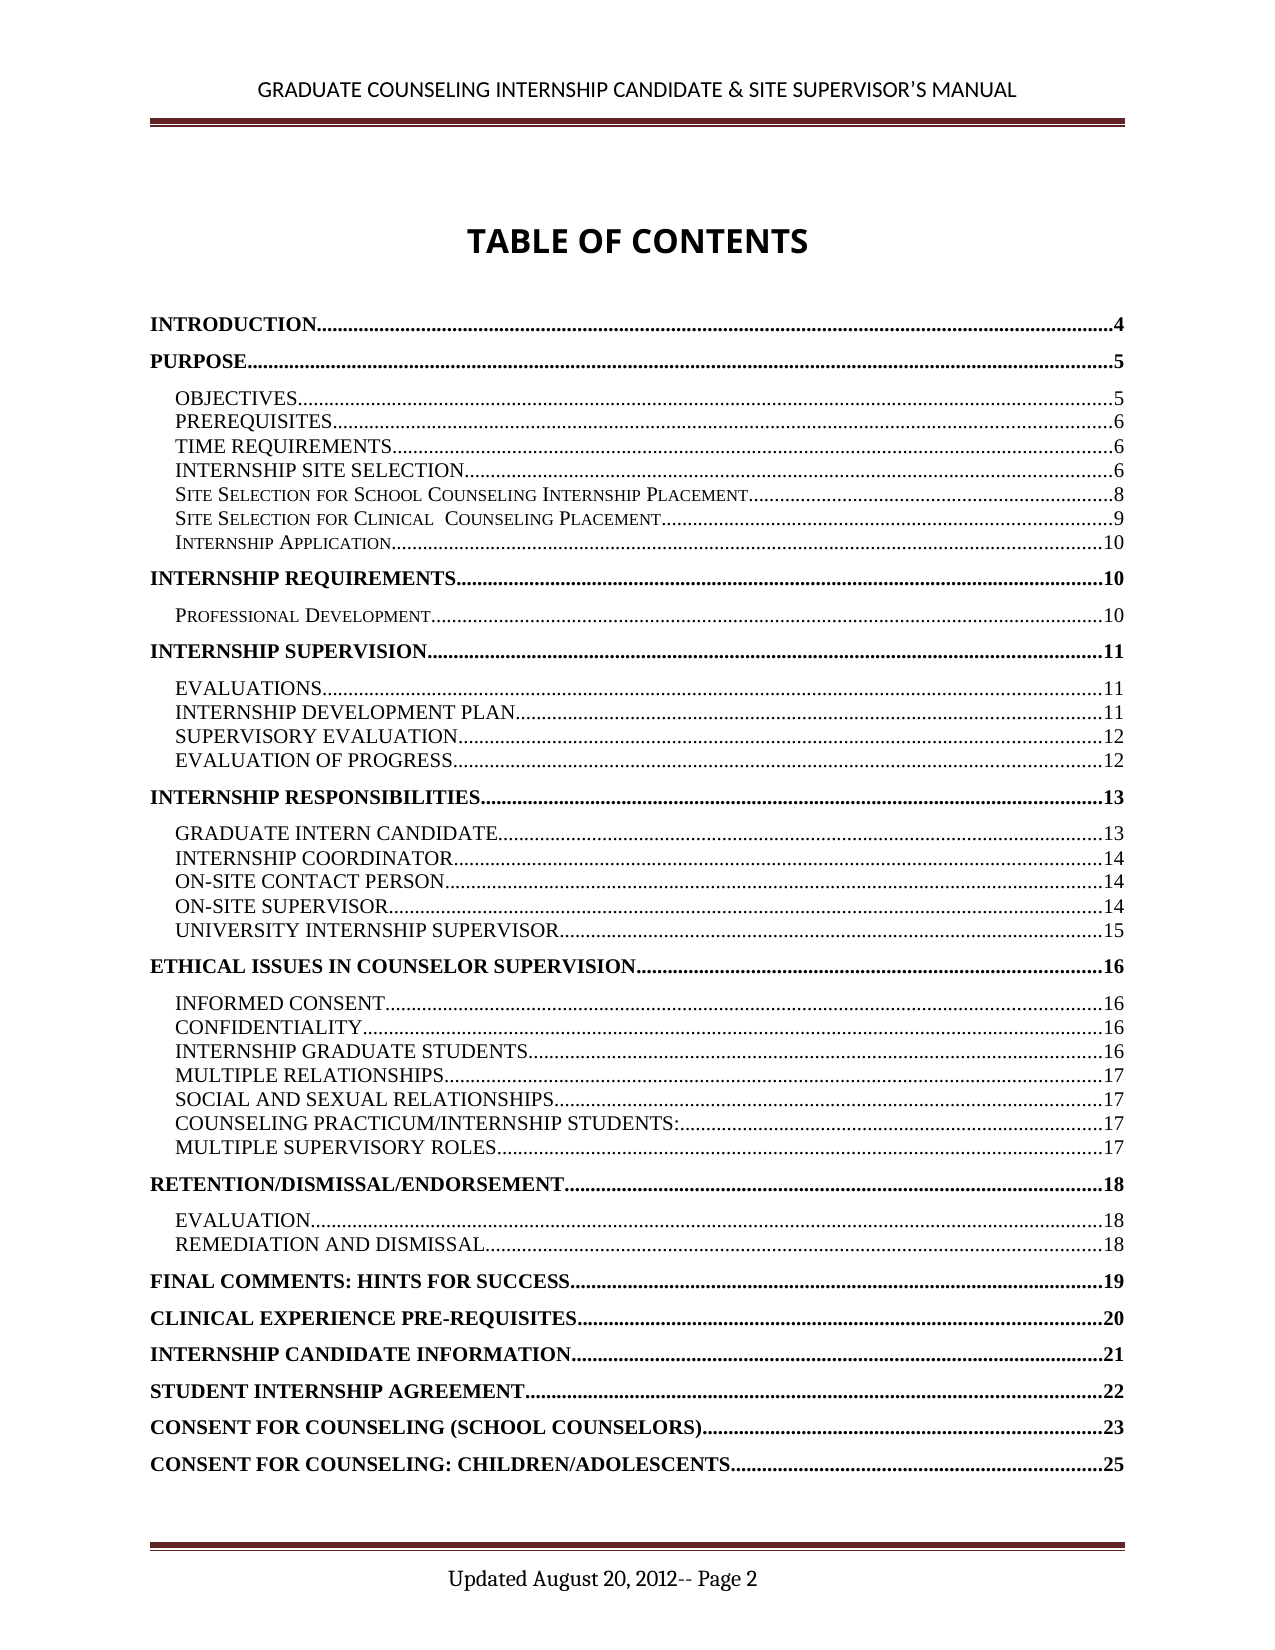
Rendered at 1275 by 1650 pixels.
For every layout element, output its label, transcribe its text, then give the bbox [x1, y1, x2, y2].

text FINAL COMMENTS: HINTS FOR SUCCESS 19 [150, 1269, 1125, 1293]
text STUDENT INTERNSHIP AGREEMENT 22 [150, 1378, 1125, 1403]
text GRADUATE INTERN CANDIDATE 13 [175, 821, 1125, 845]
text ON-SITE CONTACT PERSON 14 [175, 869, 1125, 893]
text COUNSELING PRACTICUM/INTERNSHIP STUDENTS: 17 [175, 1111, 1125, 1135]
text Internship CANDIDATE INFORMATION 21 [150, 1342, 1125, 1366]
text TIME REQUIREMENTS 6 [175, 433, 1125, 458]
text INTERNSHIP SITE SELECTION 6 [175, 458, 1125, 482]
text Site Selection for School Counseling Internship Placement 8 [175, 482, 1125, 506]
text SUPERVISORY EVALUATION 12 [175, 724, 1125, 748]
text REMEDIATION AND DISMISSAL 18 [175, 1232, 1125, 1256]
text PREREQUISITES 6 [175, 409, 1125, 433]
text INTERNSHIP RESPONSIBILITIES 13 [150, 785, 1125, 809]
text OBJECTIVES 5 [175, 385, 1125, 409]
text Consent for Counseling (School Counselors) 23 [150, 1415, 1125, 1439]
text MULTIPLE SUPERVISORY ROLES 17 [175, 1135, 1125, 1159]
text EVALUATION 18 [175, 1208, 1125, 1232]
text INTERNSHIP GRADUATE STUDENTS 16 [175, 1039, 1125, 1063]
text PURPOSE 5 [150, 349, 1125, 373]
text INTERNSHIP DEVELOPMENT PLAN 11 [175, 700, 1125, 724]
text Consent for Counseling: Children/Adolescents 25 [150, 1452, 1125, 1476]
text UNIVERSITY INTERNSHIP SUPERVISOR 15 [175, 918, 1125, 942]
text INTERNSHIP SUPERVISION 11 [150, 639, 1125, 663]
text SOCIAL AND SEXUAL RELATIONSHIPS 17 [175, 1087, 1125, 1111]
text MULTIPLE RELATIONSHIPS 17 [175, 1063, 1125, 1087]
text Professional Development 10 [175, 603, 1125, 627]
text ETHICAL ISSUES IN COUNSELOR SUPERVISION 16 [150, 954, 1125, 978]
text INFORMED CONSENT 16 [175, 991, 1125, 1015]
text RETENTION/DISMISSAL/ENDORSEMENT 18 [150, 1172, 1125, 1196]
text ON-SITE SUPERVISOR 14 [175, 893, 1125, 918]
text Introduction 4 [150, 312, 1125, 336]
text EVALUATION OF PROGRESS 12 [175, 748, 1125, 772]
text Clinical Experience Pre-Requisites 20 [150, 1305, 1125, 1329]
text Site Selection for Clinical Counseling Placement 9 [175, 506, 1125, 530]
text TABLE OF CONTENTS [150, 217, 1125, 263]
text Internship Application 10 [175, 530, 1125, 554]
text INTERNSHIP REQUIREMENTS 10 [150, 566, 1125, 590]
text CONFIDENTIALITY 16 [175, 1015, 1125, 1039]
text INTERNSHIP COORDINATOR 14 [175, 845, 1125, 869]
text EVALUATIONS 11 [175, 676, 1125, 700]
